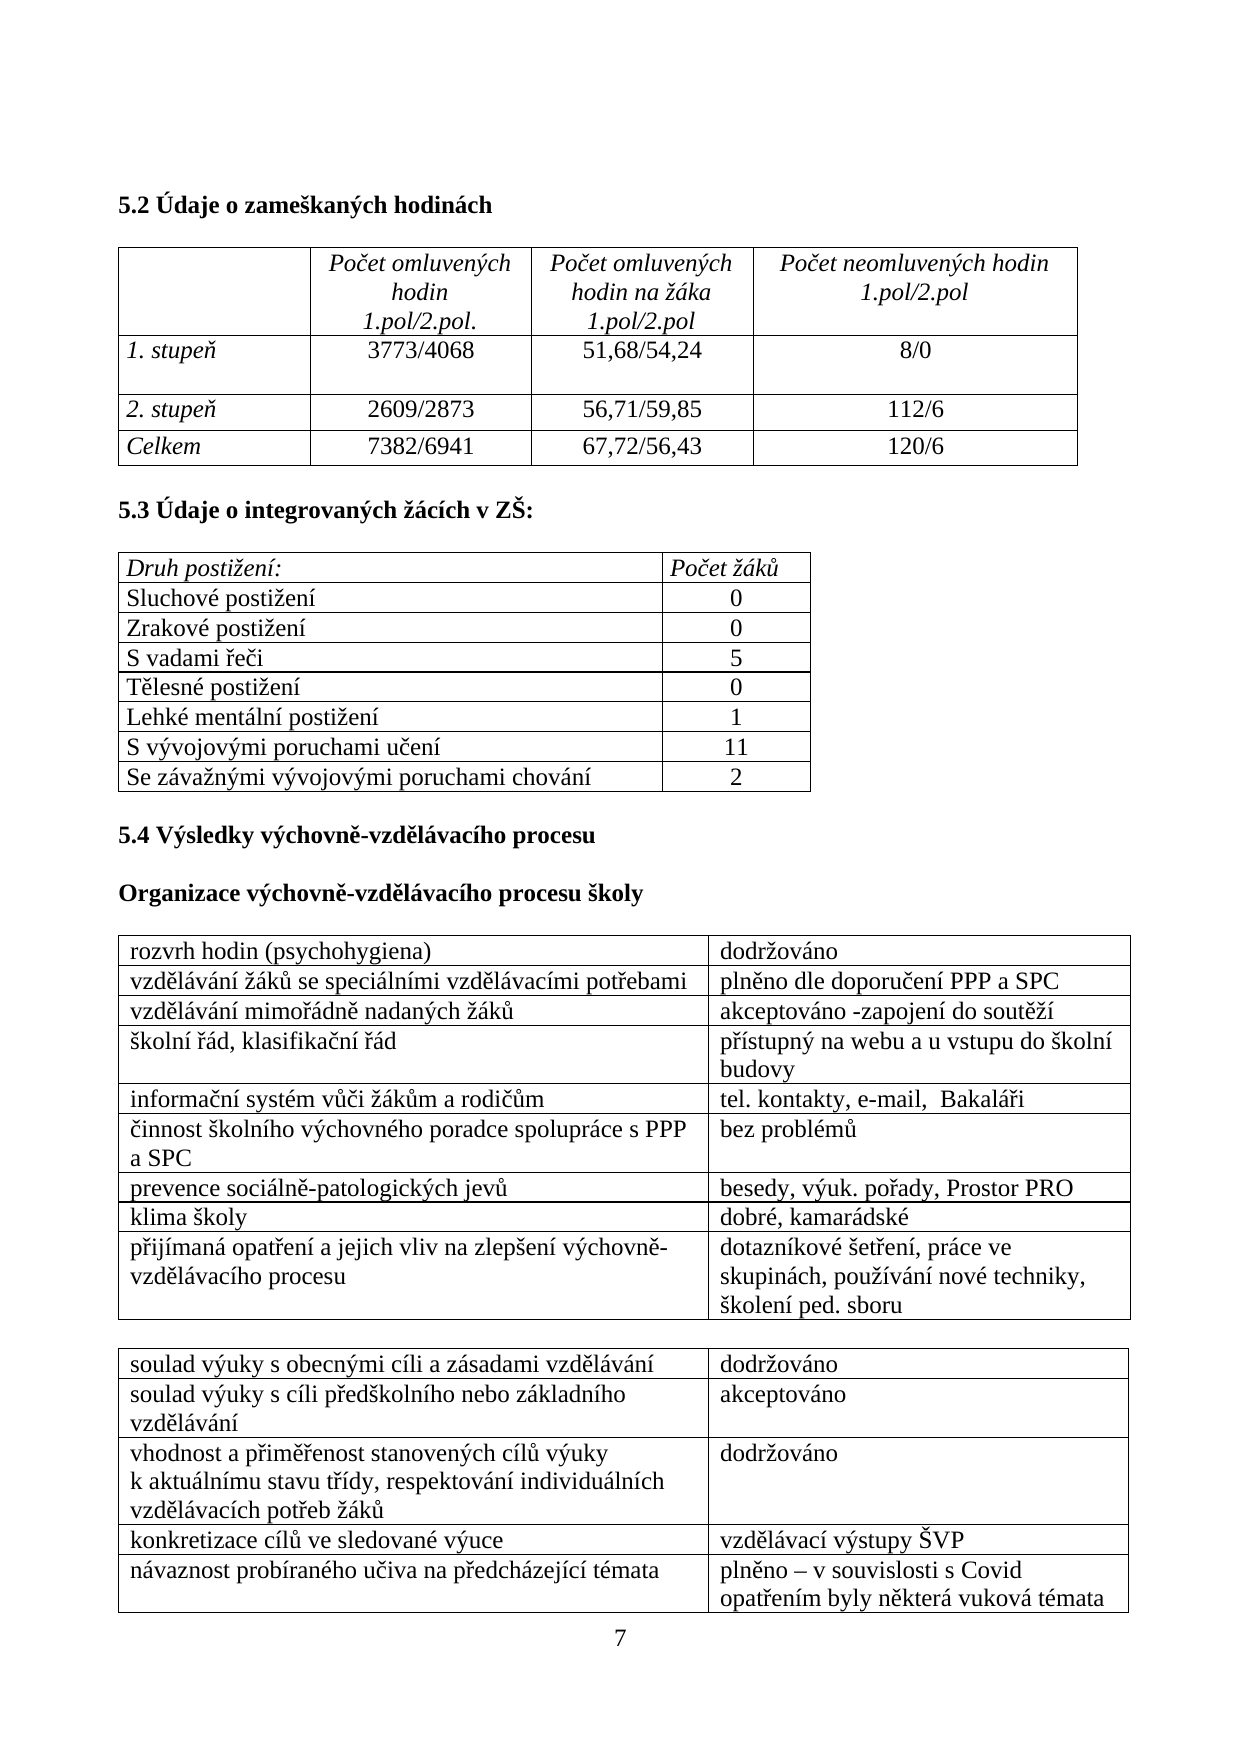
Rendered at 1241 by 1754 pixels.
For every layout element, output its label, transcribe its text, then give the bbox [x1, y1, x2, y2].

table_cell bez problémů [709, 1114, 1130, 1172]
table_cell akceptováno [709, 1379, 1128, 1437]
table_cell S vývojovými poruchami učení [119, 732, 662, 761]
table_cell 120/6 [754, 431, 1077, 465]
table_cell 8/0 [754, 336, 1077, 393]
table_cell 7382/6941 [311, 431, 531, 465]
table_cell Celkem [119, 431, 310, 465]
table_cell školní řád, klasifikační řád [119, 1026, 708, 1083]
table_cell Lehké mentální postižení [119, 702, 662, 731]
table_header soulad výuky s obecnými cíli a zásadami vzdělávání [119, 1349, 708, 1378]
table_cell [119, 1555, 708, 1612]
table_cell Se závažnými vývojovými poruchami chování [119, 762, 662, 791]
table_cell akceptováno -zapojení do soutěží [709, 996, 1130, 1025]
text Organizace výchovně-vzdělávacího procesu školy [118, 878, 1122, 907]
table_header rozvrh hodin (psychohygiena) [119, 936, 708, 965]
table_cell dotazníkové šetření, práce ve skupinách, používání nové techniky, školení ped. sboru [709, 1232, 1130, 1318]
table_header Počet žáků [663, 553, 810, 582]
table_cell konkretizace cílů ve sledované výuce [119, 1525, 708, 1554]
table_header dodržováno [709, 936, 1130, 965]
table_cell 67,72/56,43 [532, 431, 753, 465]
table_cell 0 [663, 673, 810, 701]
table_cell 2609/2873 [311, 395, 531, 430]
table_cell S vadami řeči [119, 643, 662, 671]
table_cell dobré, kamarádské [709, 1203, 1130, 1231]
table_cell klima školy [119, 1203, 708, 1231]
table_cell přístupný na webu a u vstupu do školní budovy [709, 1026, 1130, 1083]
table_cell 112/6 [754, 395, 1077, 430]
table_cell tel. kontakty, e-mail, Bakaláři [709, 1084, 1130, 1113]
table_cell prevence sociálně-patologických jevů [119, 1173, 708, 1201]
table_header dodržováno [709, 1349, 1128, 1378]
table_cell vzdělávací výstupy ŠVP [709, 1525, 1128, 1554]
table_cell besedy, výuk. pořady, Prostor PRO [709, 1173, 1130, 1201]
table_header Počet omluvených hodin 1.pol/2.pol. [311, 248, 531, 334]
table_cell Tělesné postižení [119, 673, 662, 701]
table_cell Zrakové postižení [119, 613, 662, 642]
table_cell 1. stupeň [119, 336, 310, 393]
table_cell 2. stupeň [119, 395, 310, 430]
table_cell dodržováno [709, 1438, 1128, 1524]
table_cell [709, 1555, 1128, 1612]
table_cell 11 [663, 732, 810, 761]
table_cell 0 [663, 583, 810, 612]
table_cell 1 [663, 702, 810, 731]
text 5.3 Údaje o integrovaných žácích v ZŠ: [118, 495, 1122, 523]
table_cell vzdělávání žáků se speciálními vzdělávacími potřebami [119, 966, 708, 995]
table_cell činnost školního výchovného poradce spolupráce s PPP a SPC [119, 1114, 708, 1172]
table_cell přijímaná opatření a jejich vliv na zlepšení výchovně-vzdělávacího procesu [119, 1232, 708, 1318]
table_cell 0 [663, 613, 810, 642]
table_cell vzdělávání mimořádně nadaných žáků [119, 996, 708, 1025]
table_cell informační systém vůči žákům a rodičům [119, 1084, 708, 1113]
subtitle 5.2 Údaje o zameškaných hodinách [118, 190, 1122, 218]
table_header Počet neomluvených hodin 1.pol/2.pol [754, 248, 1077, 334]
table_cell 56,71/59,85 [532, 395, 753, 430]
table_cell vhodnost a přiměřenost stanovených cílů výuky k aktuálnímu stavu třídy, respektování individuálních vzdělávacích potřeb žáků [119, 1438, 708, 1524]
table_header Druh postižení: [119, 553, 662, 582]
table_cell 3773/4068 [311, 336, 531, 393]
table_cell Sluchové postižení [119, 583, 662, 612]
table_cell soulad výuky s cíli předškolního nebo základního vzdělávání [119, 1379, 708, 1437]
table_header Počet omluvených hodin na žáka 1.pol/2.pol [532, 248, 753, 334]
table_cell 51,68/54,24 [532, 336, 753, 393]
table_cell 2 [663, 762, 810, 791]
table_cell plněno dle doporučení PPP a SPC [709, 966, 1130, 995]
text 5.4 Výsledky výchovně-vzdělávacího procesu [118, 820, 1122, 849]
table_cell 5 [663, 643, 810, 671]
table_header [119, 248, 310, 334]
